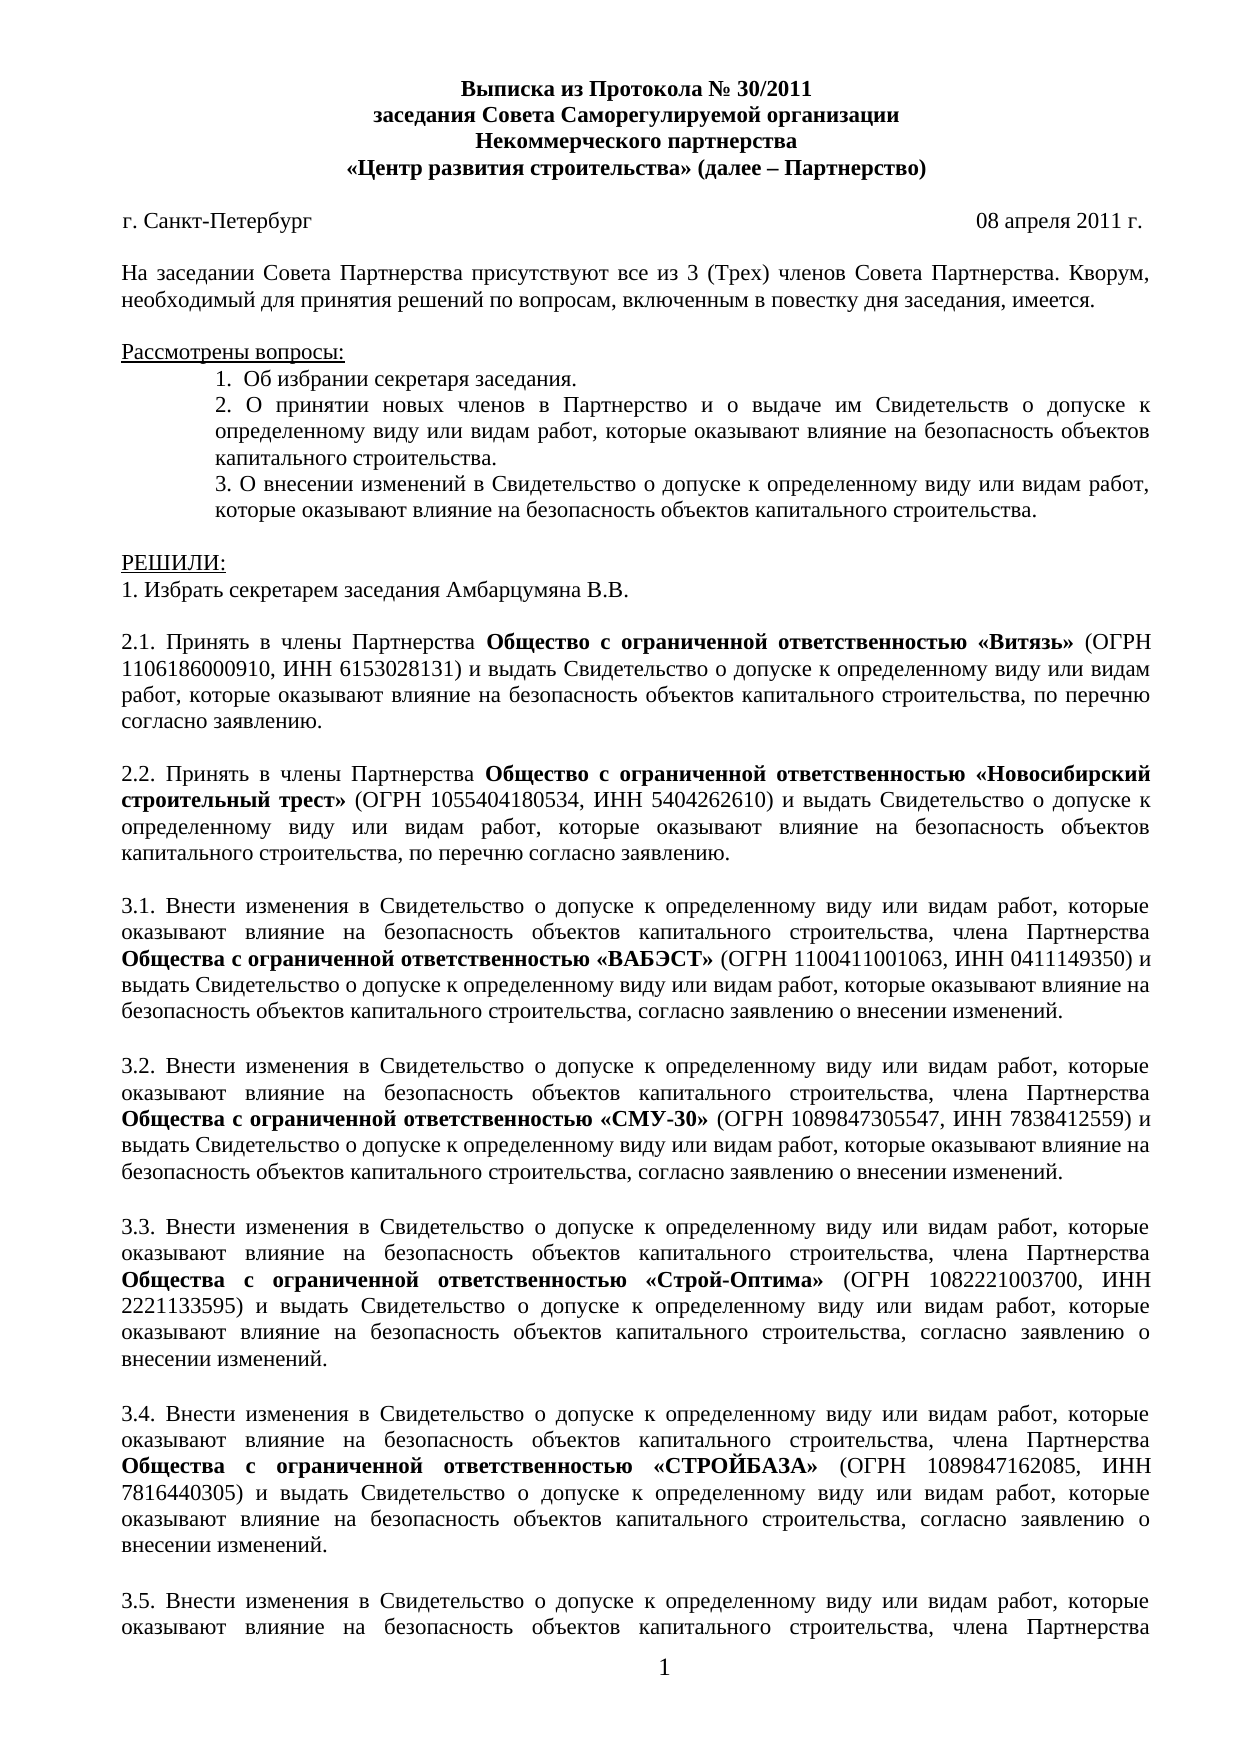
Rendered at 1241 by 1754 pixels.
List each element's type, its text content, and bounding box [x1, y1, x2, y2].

text Выписка из Протокола № 30/2011 [121, 75, 1152, 101]
text 3.2. Внести изменения в Свидетельство о допуске к определенному виду или видам работ, которые оказывают влияние на безопасность объектов капитального строительства, члена Партнерства Общества с ограниченной ответственностью «СМУ-30» (ОГРН 1089847305547, ИНН 7838412559) и выдать Свидетельство о допуске к определенному виду или видам работ, которые оказывают влияние на безопасность объектов капитального строительства, согласно заявлению о внесении изменений. [121, 1052, 1152, 1184]
text заседания Совета Саморегулируемой организации [121, 101, 1152, 128]
text Рассмотрены вопросы: [121, 338, 1152, 365]
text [121, 1587, 1152, 1639]
text 1. Об избрании секретаря заседания. [215, 365, 1152, 391]
text «Центр развития строительства» (далее – Партнерство) [121, 154, 1152, 180]
text 3.3. Внести изменения в Свидетельство о допуске к определенному виду или видам работ, которые оказывают влияние на безопасность объектов капитального строительства, члена Партнерства Общества с ограниченной ответственностью «Строй-Оптима» (ОГРН 1082221003700, ИНН 2221133595) и выдать Свидетельство о допуске к определенному виду или видам работ, которые оказывают влияние на безопасность объектов капитального строительства, согласно заявлению о внесении изменений. [121, 1213, 1152, 1371]
text Некоммерческого партнерства [121, 128, 1152, 154]
text 2.1. Принять в члены Партнерства Общество с ограниченной ответственностью «Витязь» (ОГРН 1106186000910, ИНН 6153028131) и выдать Свидетельство о допуске к определенному виду или видам работ, которые оказывают влияние на безопасность объектов капитального строительства, по перечню согласно заявлению. [121, 628, 1152, 734]
text 3.4. Внести изменения в Свидетельство о допуске к определенному виду или видам работ, которые оказывают влияние на безопасность объектов капитального строительства, члена Партнерства Общества с ограниченной ответственностью «СТРОЙБАЗА» (ОГРН 1089847162085, ИНН 7816440305) и выдать Свидетельство о допуске к определенному виду или видам работ, которые оказывают влияние на безопасность объектов капитального строительства, согласно заявлению о внесении изменений. [121, 1400, 1152, 1558]
text 1. Избрать секретарем заседания Амбарцумяна В.В. [121, 576, 1152, 602]
table_header 08 апреля 2011 г. [633, 207, 1154, 233]
text 2.2. Принять в члены Партнерства Общество с ограниченной ответственностью «Новосибирский строительный трест» (ОГРН 1055404180534, ИНН 5404262610) и выдать Свидетельство о допуске к определенному виду или видам работ, которые оказывают влияние на безопасность объектов капитального строительства, по перечню согласно заявлению. [121, 760, 1152, 866]
text 2. О принятии новых членов в Партнерство и о выдаче им Свидетельств о допуске к определенному виду или видам работ, которые оказывают влияние на безопасность объектов капитального строительства. [215, 391, 1152, 470]
text РЕШИЛИ: [121, 549, 1152, 576]
table_header г. Санкт-Петербург [111, 207, 632, 233]
text 3.1. Внести изменения в Свидетельство о допуске к определенному виду или видам работ, которые оказывают влияние на безопасность объектов капитального строительства, члена Партнерства Общества с ограниченной ответственностью «ВАБЭСТ» (ОГРН 1100411001063, ИНН 0411149350) и выдать Свидетельство о допуске к определенному виду или видам работ, которые оказывают влияние на безопасность объектов капитального строительства, согласно заявлению о внесении изменений. [121, 892, 1152, 1024]
text 3. О внесении изменений в Свидетельство о допуске к определенному виду или видам работ, которые оказывают влияние на безопасность объектов капитального строительства. [215, 470, 1152, 523]
text На заседании Совета Партнерства присутствуют все из 3 (Трех) членов Совета Партнерства. Кворум, необходимый для принятия решений по вопросам, включенным в повестку дня заседания, имеется. [121, 259, 1152, 312]
